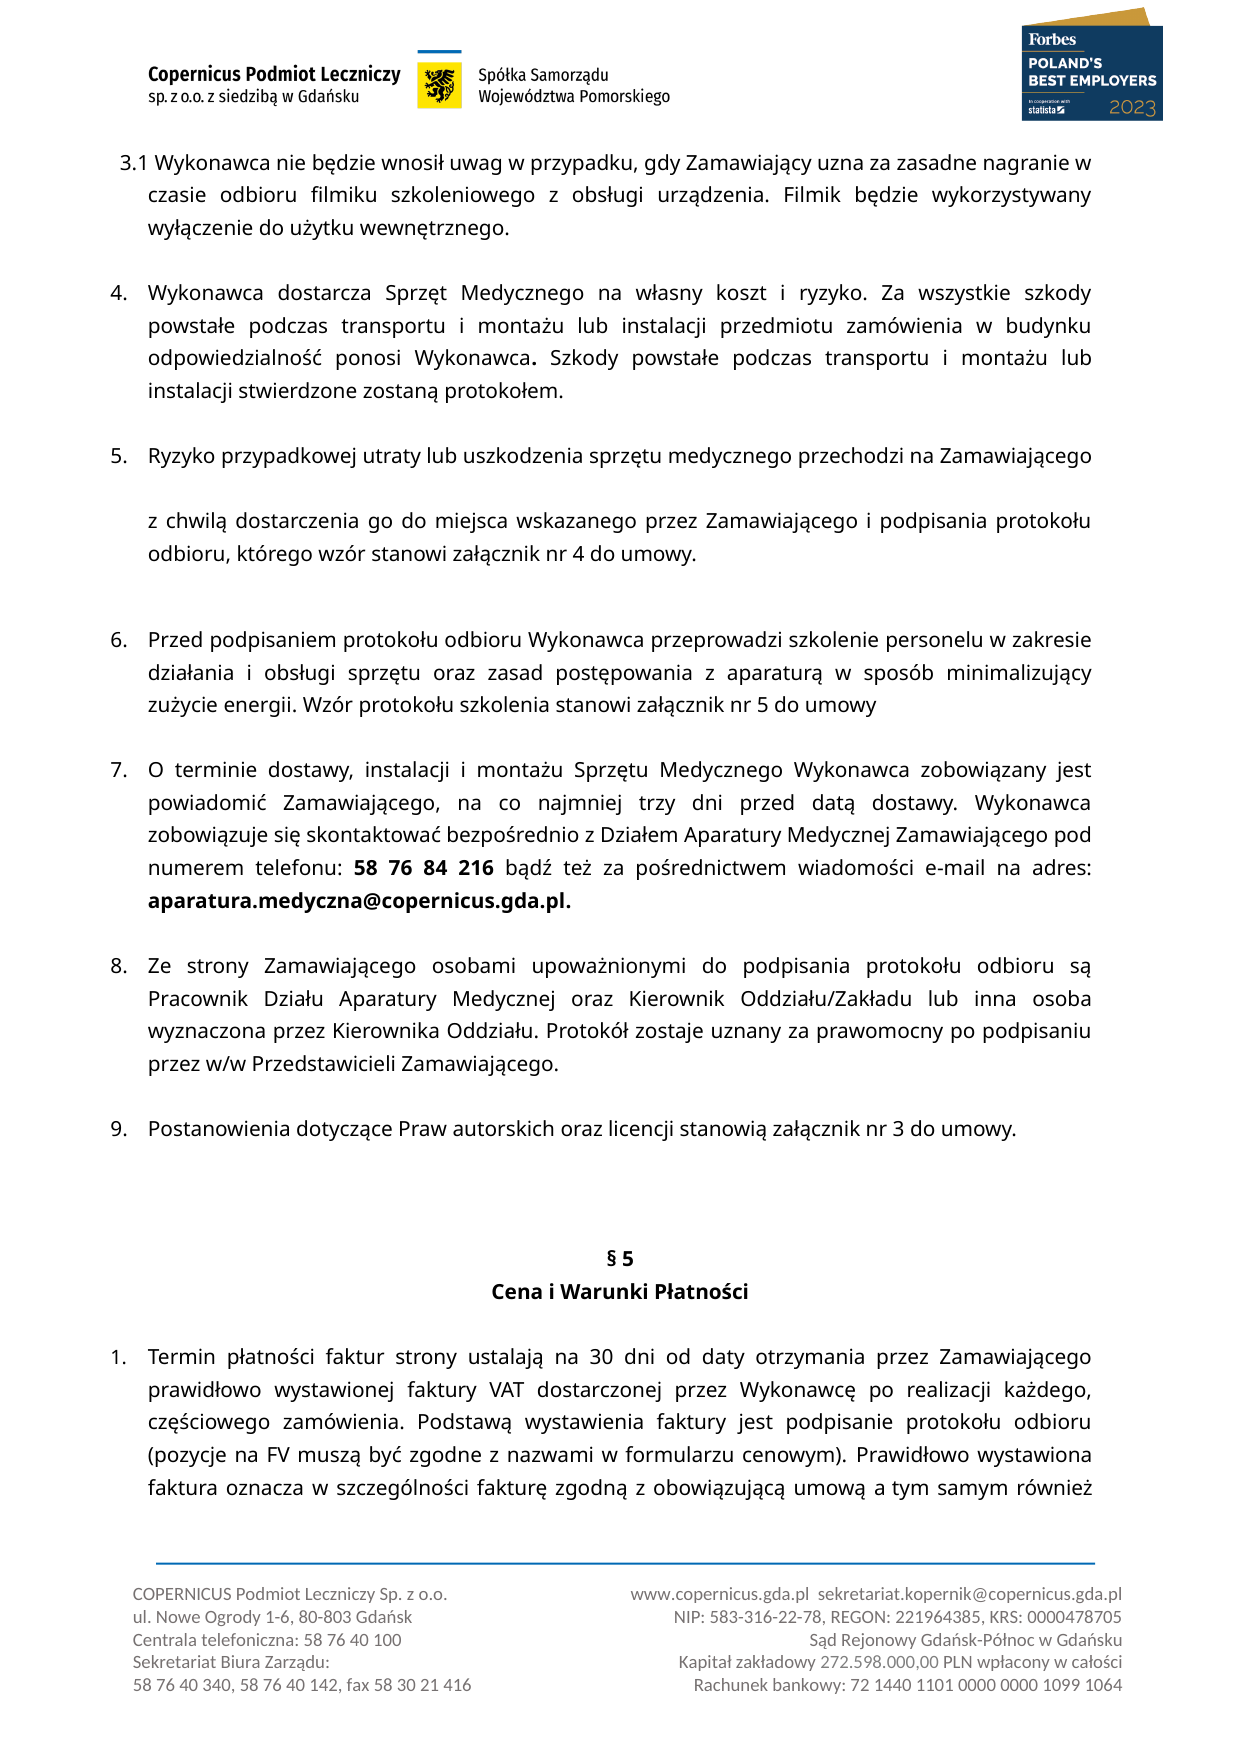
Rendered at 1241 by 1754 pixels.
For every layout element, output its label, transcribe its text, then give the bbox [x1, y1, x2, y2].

list Przed podpisaniem protokołu odbioru Wykonawca przeprowadzi szkolenie personelu w zakresie działania i obsługi sprzętu oraz zasad postępowania z aparaturą w sposób minimalizujący zużycie energii. Wzór protokołu szkolenia stanowi załącznik nr 5 do umowy [110, 625, 1093, 719]
list Ryzyko przypadkowej utraty lub uszkodzenia sprzętu medycznego przechodzi na Zamawiającego z chwilą dostarczenia go do miejsca wskazanego przez Zamawiającego i podpisania protokołu odbioru, którego wzór stanowi załącznik nr 4 do umowy. [110, 441, 1093, 567]
text § 5 [148, 1244, 1093, 1273]
text 3.1 Wykonawca nie będzie wnosił uwag w przypadku, gdy Zamawiający uzna za zasadne nagranie w czasie odbioru filmiku szkoleniowego z obsługi urządzenia. Filmik będzie wykorzystywany wyłączenie do użytku wewnętrznego. [119, 148, 1093, 241]
text Cena i Warunki Płatności [148, 1277, 1093, 1306]
list Ze strony Zamawiającego osobami upoważnionymi do podpisania protokołu odbioru są Pracownik Działu Aparatury Medycznej oraz Kierownik Oddziału/Zakładu lub inna osoba wyznaczona przez Kierownika Oddziału. Protokół zostaje uznany za prawomocny po podpisaniu przez w/w Przedstawicieli Zamawiającego. [110, 951, 1093, 1077]
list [110, 1342, 1093, 1501]
picture [147, 50, 673, 110]
list Postanowienia dotyczące Praw autorskich oraz licencji stanowią załącznik nr 3 do umowy. [110, 1114, 1093, 1142]
list O terminie dostawy, instalacji i montażu Sprzętu Medycznego Wykonawca zobowiązany jest powiadomić Zamawiającego, na co najmniej trzy dni przed datą dostawy. Wykonawca zobowiązuje się skontaktować bezpośrednio z Działem Aparatury Medycznej Zamawiającego pod numerem telefonu: 58 76 84 216 bądź też za pośrednictwem wiadomości e-mail na adres: aparatura.medyczna@copernicus.gda.pl. [110, 755, 1093, 914]
list Wykonawca dostarcza Sprzęt Medycznego na własny koszt i ryzyko. Za wszystkie szkody powstałe podczas transportu i montażu lub instalacji przedmiotu zamówienia w budynku odpowiedzialność ponosi Wykonawca. Szkody powstałe podczas transportu i montażu lub instalacji stwierdzone zostaną protokołem. [110, 278, 1093, 404]
picture [1021, 7, 1163, 121]
